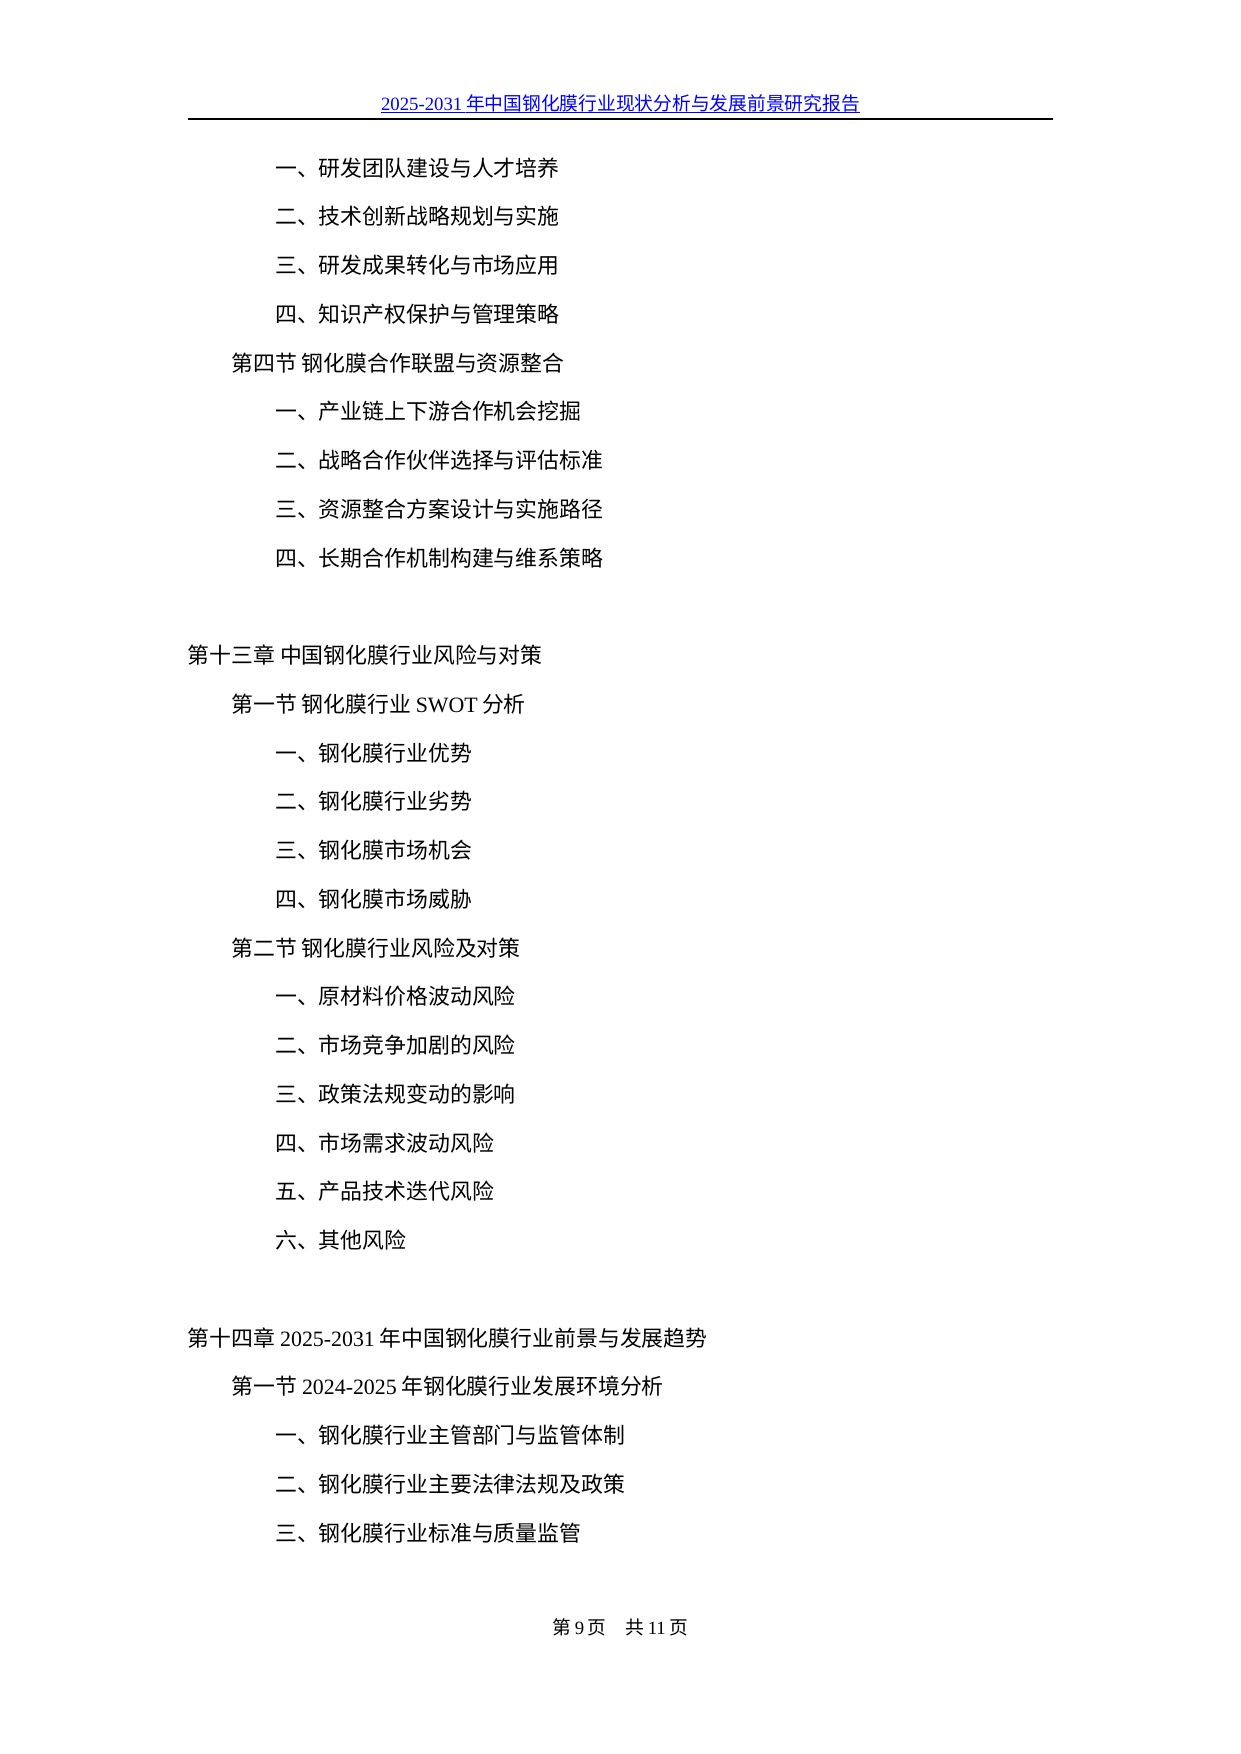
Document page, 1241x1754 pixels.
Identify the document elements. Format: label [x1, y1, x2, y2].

text [187, 150, 1053, 1548]
